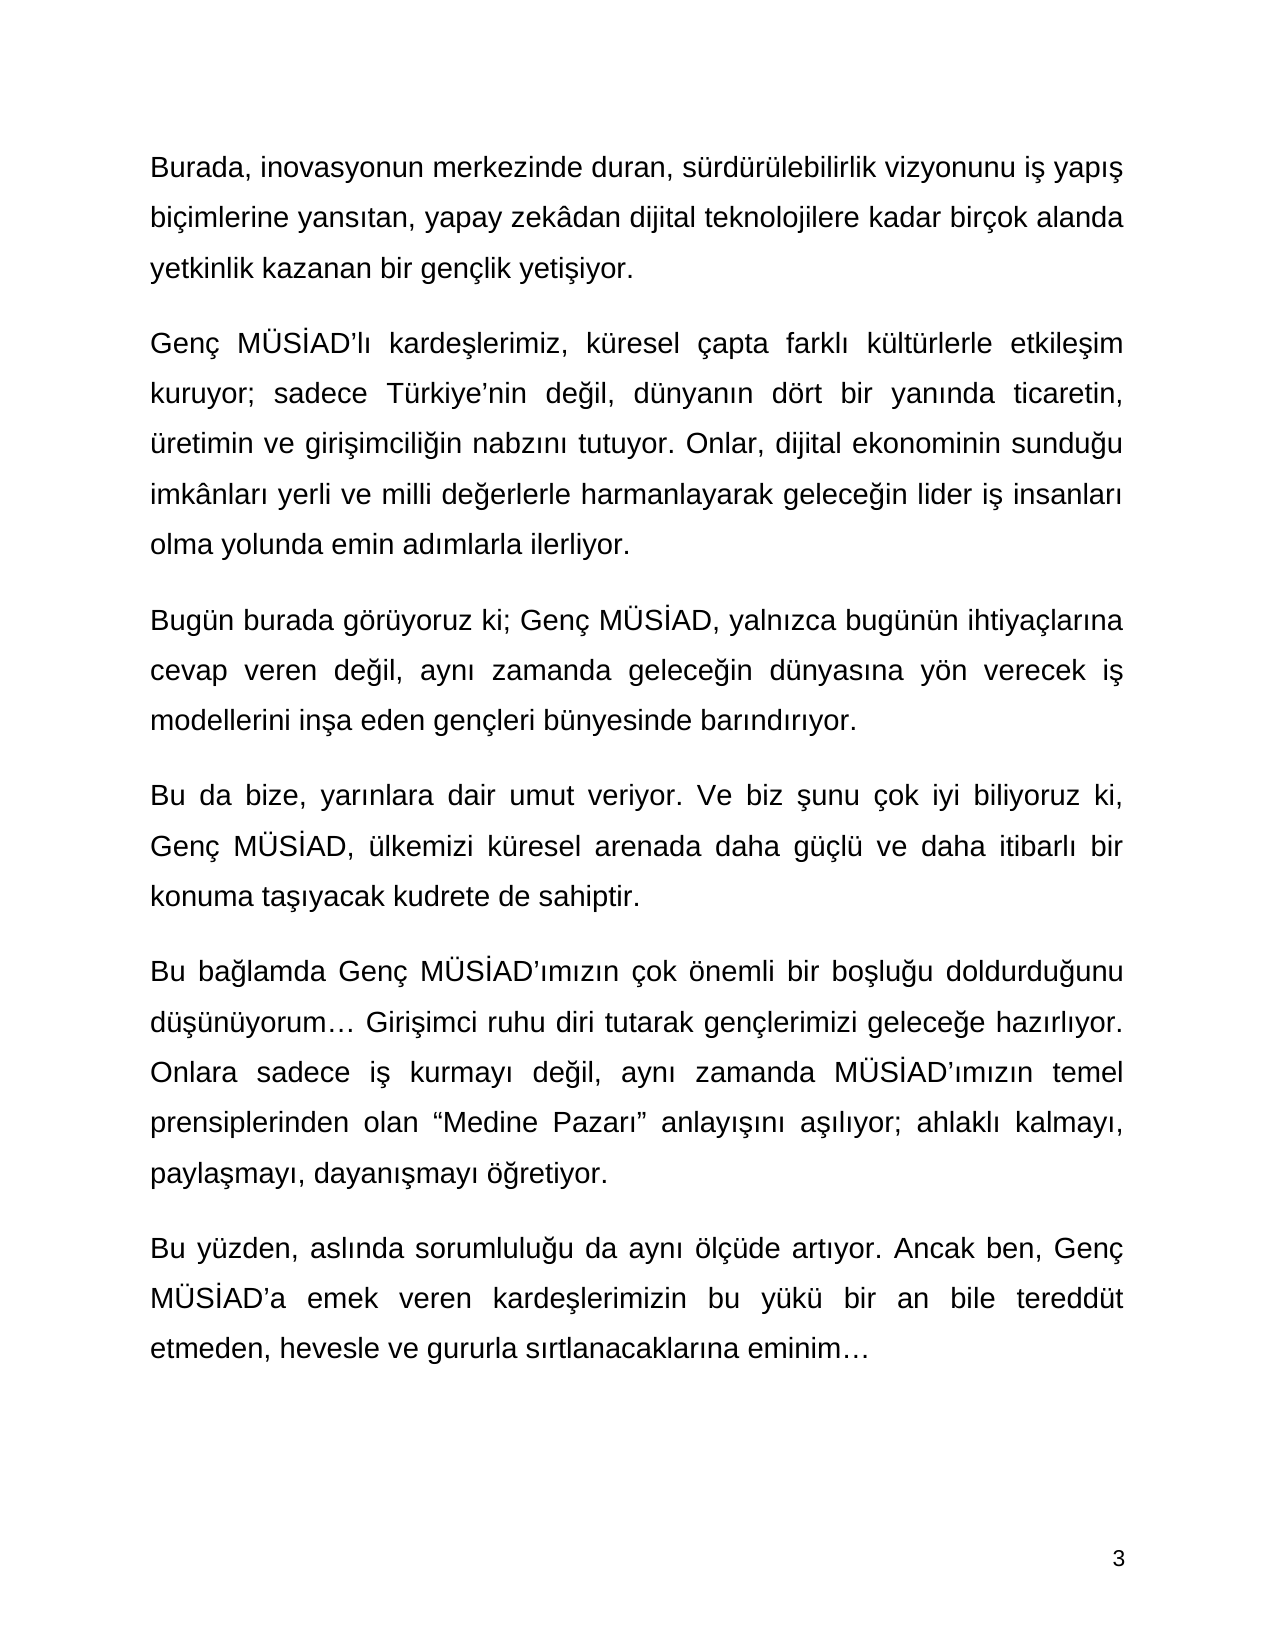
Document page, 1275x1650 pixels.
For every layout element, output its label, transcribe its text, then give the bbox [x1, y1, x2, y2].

text Burada, inovasyonun merkezinde duran, sürdürülebilirlik vizyonunu iş yapış biçimlerine yansıtan, yapay zekâdan dijital teknolojilere kadar birçok alanda yetkinlik kazanan bir gençlik yetişiyor. [150, 150, 1125, 284]
text Bu da bize, yarınlara dair umut veriyor. Ve biz şunu çok iyi biliyoruz ki, Genç MÜSİAD, ülkemizi küresel arenada daha güçlü ve daha itibarlı bir konuma taşıyacak kudrete de sahiptir. [150, 778, 1125, 913]
text Bugün burada görüyoruz ki; Genç MÜSİAD, yalnızca bugünün ihtiyaçlarına cevap veren değil, aynı zamanda geleceğin dünyasına yön verecek iş modellerini inşa eden gençleri bünyesinde barındırıyor. [150, 602, 1125, 737]
text Bu bağlamda Genç MÜSİAD’ımızın çok önemli bir boşluğu doldurduğunu düşünüyorum… Girişimci ruhu diri tutarak gençlerimizi geleceğe hazırlıyor. Onlara sadece iş kurmayı değil, aynı zamanda MÜSİAD’ımızın temel prensiplerinden olan “Medine Pazarı” anlayışını aşılıyor; ahlaklı kalmayı, paylaşmayı, dayanışmayı öğretiyor. [150, 954, 1125, 1189]
text Genç MÜSİAD’lı kardeşlerimiz, küresel çapta farklı kültürlerle etkileşim kuruyor; sadece Türkiye’nin değil, dünyanın dört bir yanında ticaretin, üretimin ve girişimciliğin nabzını tutuyor. Onlar, dijital ekonominin sunduğu imkânları yerli ve milli değerlerle harmanlayarak geleceğin lider iş insanları olma yolunda emin adımlarla ilerliyor. [150, 326, 1125, 561]
text Bu yüzden, aslında sorumluluğu da aynı ölçüde artıyor. Ancak ben, Genç MÜSİAD’a emek veren kardeşlerimizin bu yükü bir an bile tereddüt etmeden, hevesle ve gururla sırtlanacaklarına eminim… [150, 1231, 1125, 1365]
